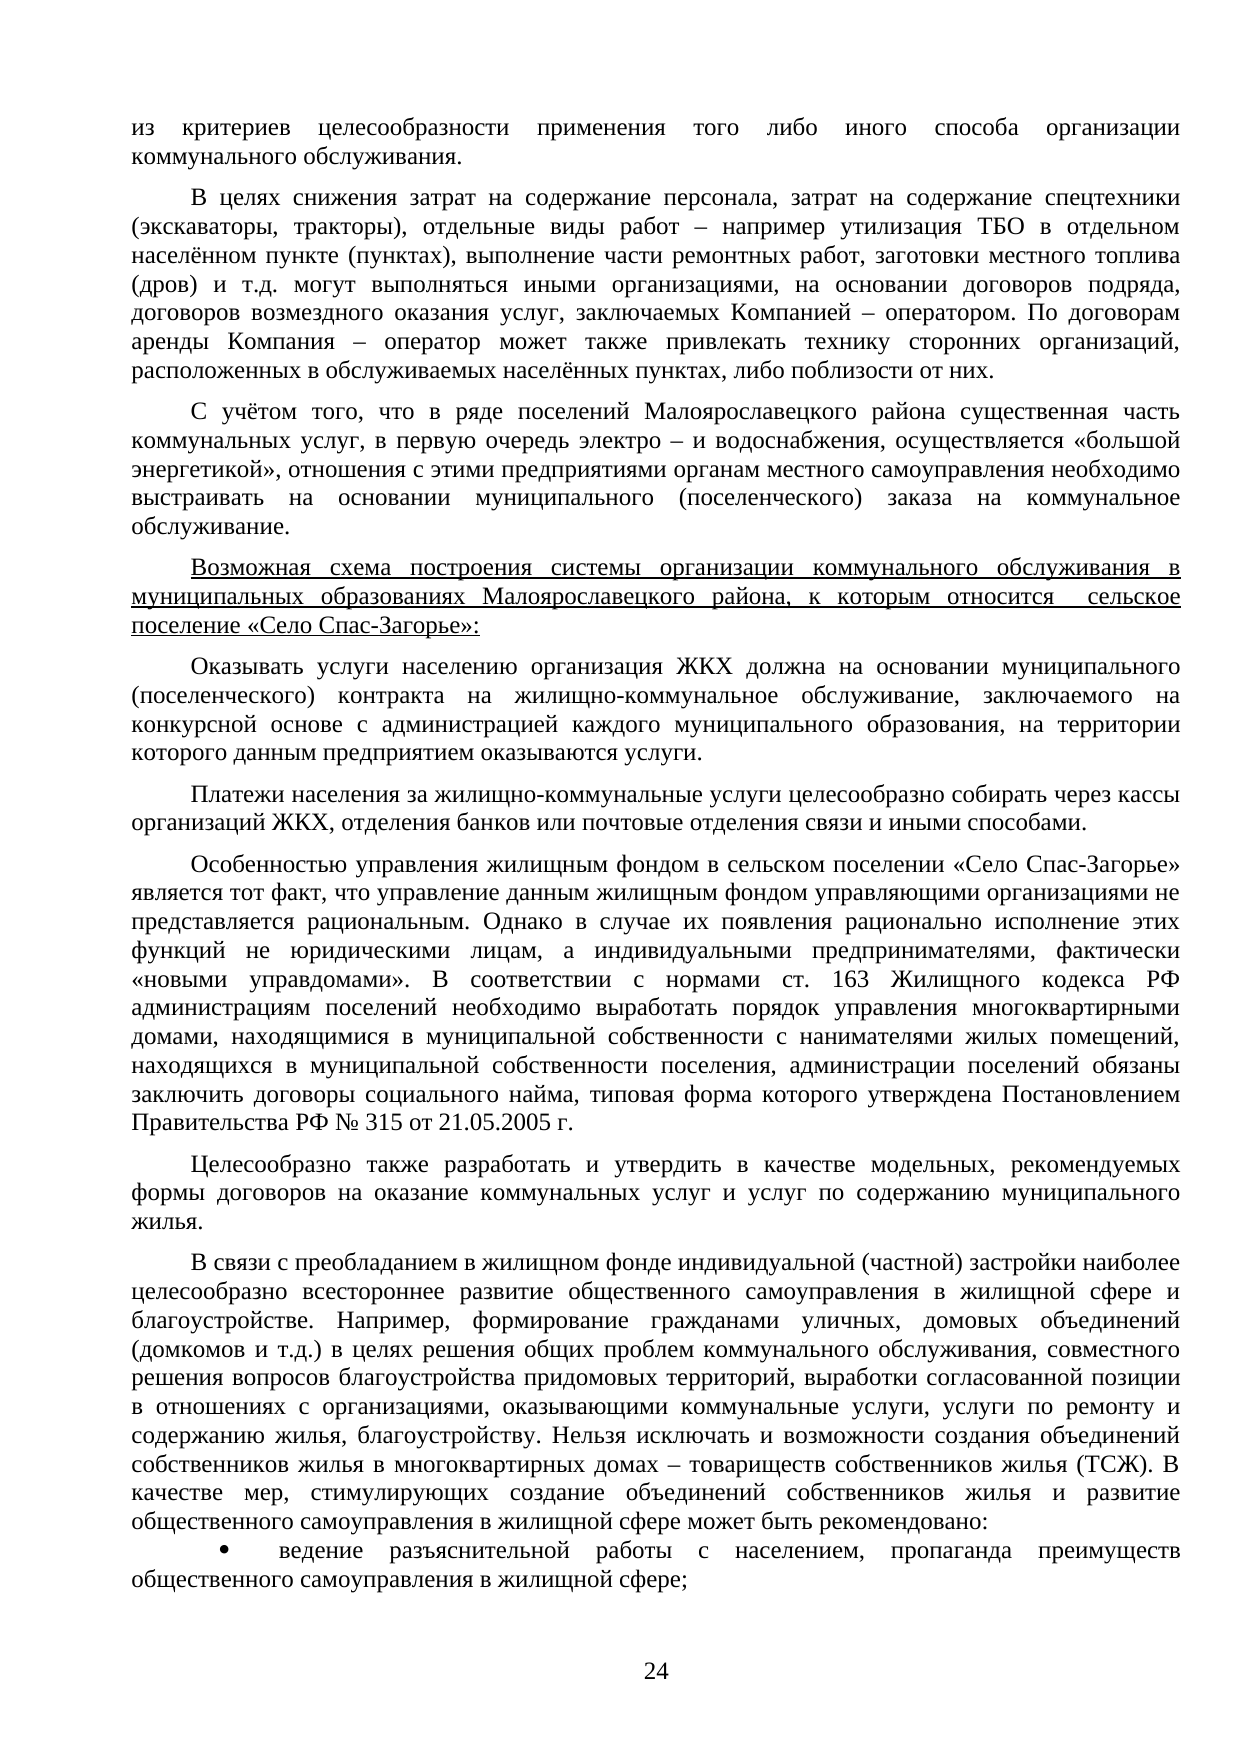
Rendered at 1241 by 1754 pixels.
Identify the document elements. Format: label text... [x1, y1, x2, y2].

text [131, 112, 1181, 170]
text Особенностью управления жилищным фондом в сельском поселении «Село Спас-Загорье» является тот факт, что управление данным жилищным фондом управляющими организациями не представляется рациональным. Однако в случае их появления рационально исполнение этих функций не юридическими лицам, а индивидуальными предпринимателями, фактически «новыми управдомами». В соответствии с нормами ст. 163 Жилищного кодекса РФ администрациям поселений необходимо выработать порядок управления многоквартирными домами, находящимися в муниципальной собственности с нанимателями жилых помещений, находящихся в муниципальной собственности поселения, администрации поселений обязаны заключить договоры социального найма, типовая форма которого утверждена Постановлением Правительства РФ № 315 от 21.05.2005 г. [131, 849, 1181, 1136]
text Возможная схема построения системы организации коммунального обслуживания в муниципальных образованиях Малоярославецкого района, к которым относится сельское поселение «Село Спас-Загорье»: [131, 608, 1181, 639]
text В связи с преобладанием в жилищном фонде индивидуальной (частной) застройки наиболее целесообразно всестороннее развитие общественного самоуправления в жилищной сфере и благоустройстве. Например, формирование гражданами уличных, домовых объединений (домкомов и т.д.) в целях решения общих проблем коммунального обслуживания, совместного решения вопросов благоустройства придомовых территорий, выработки согласованной позиции в отношениях с организациями, оказывающими коммунальные услуги, услуги по ремонту и содержанию жилья, благоустройству. Нельзя исключать и возможности создания объединений собственников жилья в многоквартирных домах – товариществ собственников жилья (ТСЖ). В качестве мер, стимулирующих создание объединений собственников жилья и развитие общественного самоуправления в жилищной сфере может быть рекомендовано: [131, 1247, 1181, 1535]
text С учётом того, что в ряде поселений Малоярославецкого района существенная часть коммунальных услуг, в первую очередь электро – и водоснабжения, осуществляется «большой энергетикой», отношения с этими предприятиями органам местного самоуправления необходимо выстраивать на основании муниципального (поселенческого) заказа на коммунальное обслуживание. [131, 396, 1181, 540]
text Оказывать услуги населению организация ЖКХ должна на основании муниципального (поселенческого) контракта на жилищно-коммунальное обслуживание, заключаемого на конкурсной основе с администрацией каждого муниципального образования, на территории которого данным предприятием оказываются услуги. [131, 651, 1181, 766]
text Целесообразно также разработать и утвердить в качестве модельных, рекомендуемых формы договоров на оказание коммунальных услуг и услуг по содержанию муниципального жилья. [131, 1149, 1181, 1235]
text Платежи населения за жилищно-коммунальные услуги целесообразно собирать через кассы организаций ЖКХ, отделения банков или почтовые отделения связи и иными способами. [131, 779, 1181, 836]
text Возможная схема построения системы организации коммунального обслуживания в муниципальных образованиях Малоярославецкого района, к которым относится сельское поселение «Село Спас-Загорье»: [131, 552, 1181, 606]
text В целях снижения затрат на содержание персонала, затрат на содержание спецтехники (экскаваторы, тракторы), отдельные виды работ – например утилизация ТБО в отдельном населённом пункте (пунктах), выполнение части ремонтных работ, заготовки местного топлива (дров) и т.д. могут выполняться иными организациями, на основании договоров подряда, договоров возмездного оказания услуг, заключаемых Компанией – оператором. По договорам аренды Компания – оператор может также привлекать технику сторонних организаций, расположенных в обслуживаемых населённых пунктах, либо поблизости от них. [131, 182, 1181, 384]
text ведение разъяснительной работы с населением, пропаганда преимуществ общественного самоуправления в жилищной сфере; [131, 1535, 1181, 1592]
